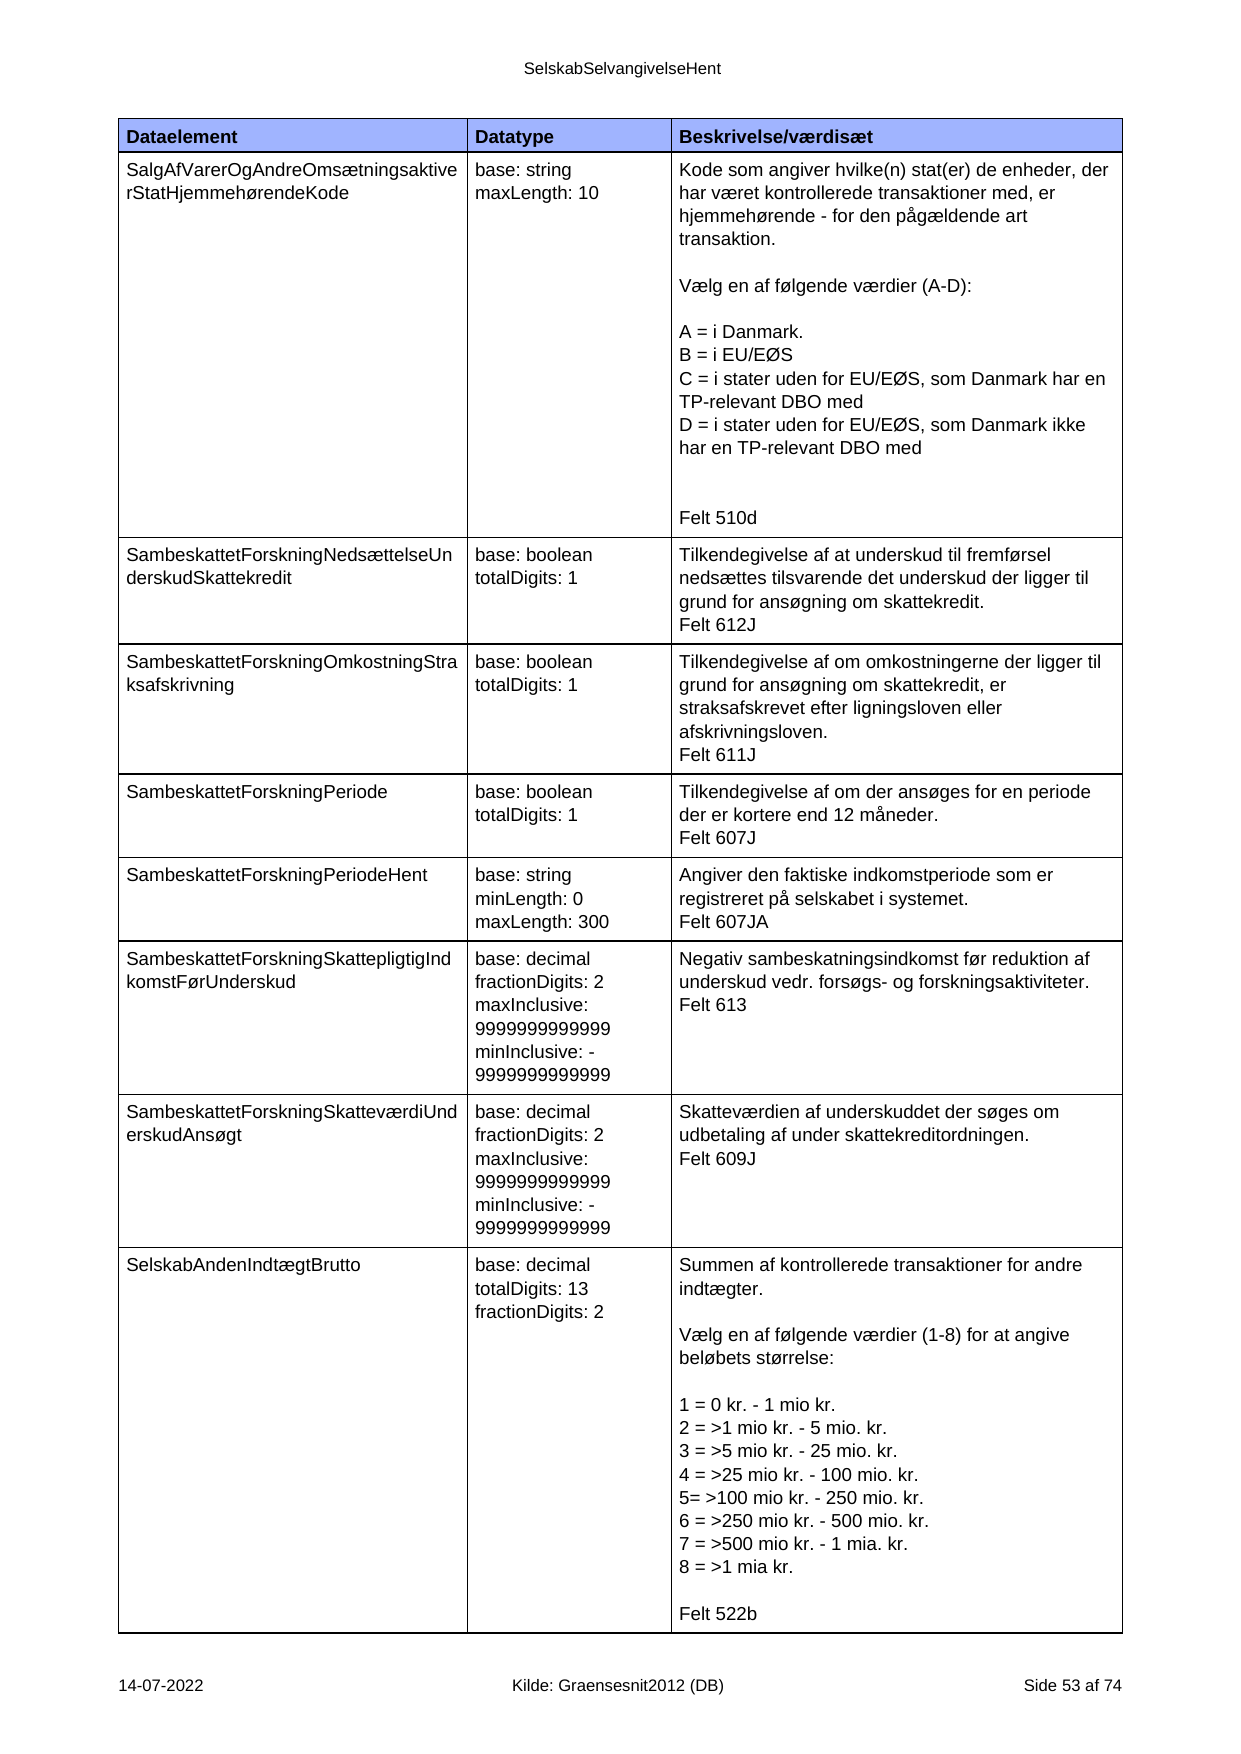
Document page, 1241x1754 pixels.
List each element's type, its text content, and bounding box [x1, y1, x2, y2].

table_cell Tilkendegivelse af om omkostningerne der ligger til grund for ansøgning om skattekredit, er straksafskrevet efter ligningsloven eller afskrivningsloven. Felt 611J [672, 645, 1122, 773]
table_cell SambeskattetForskningPeriodeHent [119, 858, 467, 940]
table_cell SambeskattetForskningOmkostningStraksafskrivning [119, 645, 467, 773]
table_cell base: decimal fractionDigits: 2 maxInclusive: 9999999999999 minInclusive: -9999999999999 [468, 1095, 671, 1247]
table_cell Summen af kontrollerede transaktioner for andre indtægter. Vælg en af følgende værdier (1-8) for at angive beløbets størrelse: 1 = 0 kr. - 1 mio kr. 2 = >1 mio kr. - 5 mio. kr. 3 = >5 mio kr. - 25 mio. kr. 4 = >25 mio kr. - 100 mio. kr. 5= >100 mio kr. - 250 mio. kr. 6 = >250 mio kr. - 500 mio. kr. 7 = >500 mio kr. - 1 mia. kr. 8 = >1 mia kr. Felt 522b [672, 1248, 1122, 1632]
table_cell SalgAfVarerOgAndreOmsætningsaktiverStatHjemmehørendeKode [119, 153, 467, 536]
table_cell SelskabAndenIndtægtBrutto [119, 1248, 467, 1632]
table_cell Negativ sambeskatningsindkomst før reduktion af underskud vedr. forsøgs- og forskningsaktiviteter. Felt 613 [672, 942, 1122, 1093]
table_cell Kode som angiver hvilke(n) stat(er) de enheder, der har været kontrollerede transaktioner med, er hjemmehørende - for den pågældende art transaktion. Vælg en af følgende værdier (A-D): A = i Danmark. B = i EU/EØS C = i stater uden for EU/EØS, som Danmark har en TP-relevant DBO med D = i stater uden for EU/EØS, som Danmark ikke har en TP-relevant DBO med Felt 510d [672, 153, 1122, 536]
table_cell SambeskattetForskningSkatteværdiUnderskudAnsøgt [119, 1095, 467, 1247]
table_cell base: decimal fractionDigits: 2 maxInclusive: 9999999999999 minInclusive: -9999999999999 [468, 942, 671, 1093]
table_cell Angiver den faktiske indkomstperiode som er registreret på selskabet i systemet. Felt 607JA [672, 858, 1122, 940]
table_cell base: string maxLength: 10 [468, 153, 671, 536]
table_cell base: boolean totalDigits: 1 [468, 538, 671, 643]
table_header Datatype [468, 119, 671, 151]
table_cell Skatteværdien af underskuddet der søges om udbetaling af under skattekreditordningen. Felt 609J [672, 1095, 1122, 1247]
table_cell Tilkendegivelse af om der ansøges for en periode der er kortere end 12 måneder. Felt 607J [672, 775, 1122, 857]
table_header Dataelement [119, 119, 467, 151]
table_cell SambeskattetForskningNedsættelseUnderskudSkattekredit [119, 538, 467, 643]
table_header Beskrivelse/værdisæt [672, 119, 1122, 151]
table_cell base: boolean totalDigits: 1 [468, 775, 671, 857]
table_cell base: boolean totalDigits: 1 [468, 645, 671, 773]
table_cell SambeskattetForskningPeriode [119, 775, 467, 857]
table_cell base: decimal totalDigits: 13 fractionDigits: 2 [468, 1248, 671, 1632]
table_cell Tilkendegivelse af at underskud til fremførsel nedsættes tilsvarende det underskud der ligger til grund for ansøgning om skattekredit. Felt 612J [672, 538, 1122, 643]
table_cell SambeskattetForskningSkattepligtigIndkomstFørUnderskud [119, 942, 467, 1093]
table_cell base: string minLength: 0 maxLength: 300 [468, 858, 671, 940]
